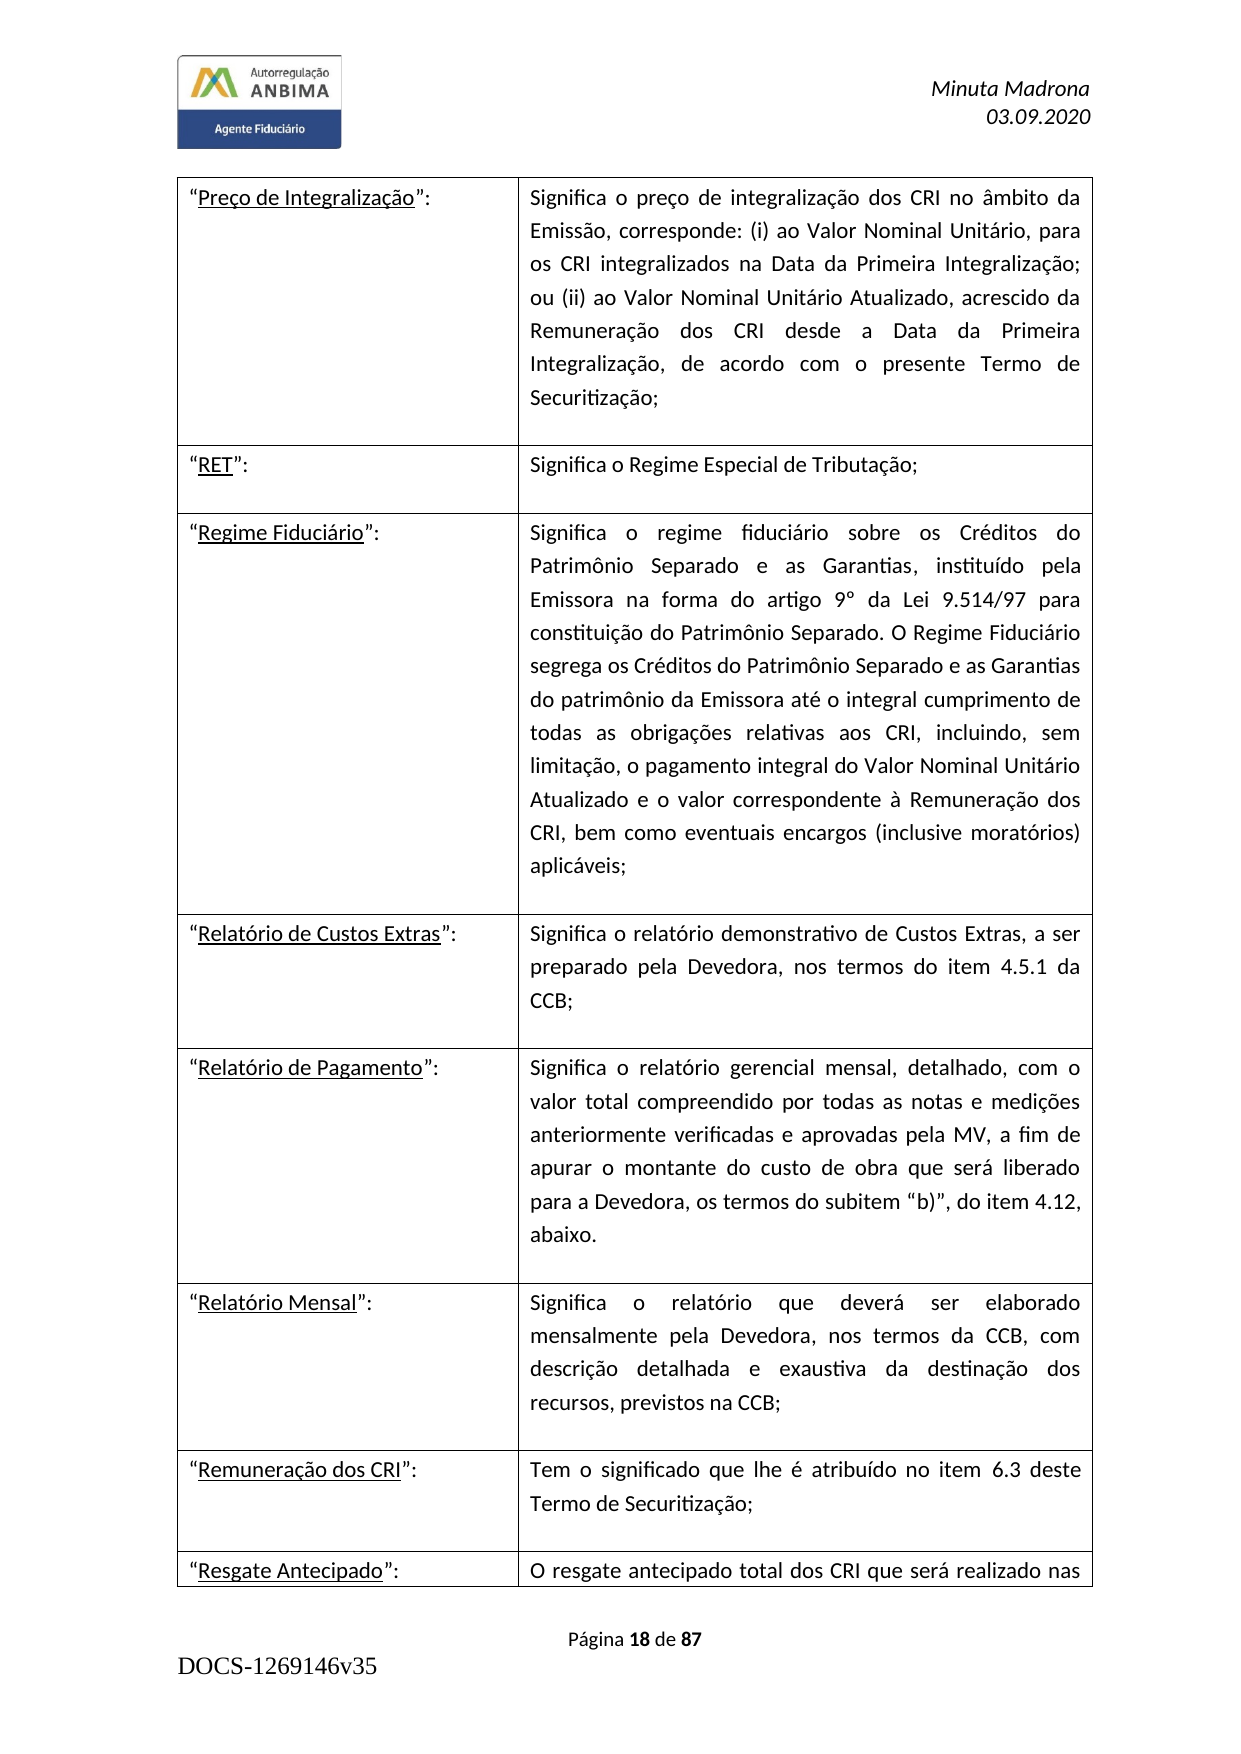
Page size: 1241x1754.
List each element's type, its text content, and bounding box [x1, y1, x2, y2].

table_cell “RET”: [178, 446, 518, 513]
table_cell Significa o relatório gerencial mensal, detalhado, com o valor total compreendido por todas as notas e medições anteriormente verificadas e aprovadas pela MV, a fim de apurar o montante do custo de obra que será liberado para a Devedora, os termos do subitem “b)”, do item 4.12, abaixo. [519, 1049, 1092, 1282]
table_cell “Relatório de Custos Extras”: [178, 915, 518, 1048]
table_cell Significa o regime fiduciário sobre os Créditos do Patrimônio Separado e as Garantias, instituído pela Emissora na forma do artigo 9º da Lei 9.514/97 para constituição do Patrimônio Separado. O Regime Fiduciário segrega os Créditos do Patrimônio Separado e as Garantias do patrimônio da Emissora até o integral cumprimento de todas as obrigações relativas aos CRI, incluindo, sem limitação, o pagamento integral do Valor Nominal Unitário Atualizado e o valor correspondente à Remuneração dos CRI, bem como eventuais encargos (inclusive moratórios) aplicáveis; [519, 514, 1092, 914]
table_cell “Preço de Integralização”: [178, 178, 518, 445]
table_cell “Relatório Mensal”: [178, 1284, 518, 1450]
table_cell Significa o relatório demonstrativo de Custos Extras, a ser preparado pela Devedora, nos termos do item 4.5.1 da CCB; [519, 915, 1092, 1048]
table_cell O resgate antecipado total dos CRI que será realizado nas hipóteses da Cláusula Sétima deste Termo de Securitização; [519, 1552, 1092, 1586]
table_cell Significa o relatório que deverá ser elaborado mensalmente pela Devedora, nos termos da CCB, com descrição detalhada e exaustiva da destinação dos recursos, previstos na CCB; [519, 1284, 1092, 1450]
table_cell Tem o significado que lhe é atribuído no item 6.3 deste Termo de Securitização; [519, 1451, 1092, 1551]
table_cell “Resgate Antecipado”: [178, 1552, 518, 1586]
table_cell “Regime Fiduciário”: [178, 514, 518, 914]
picture [177, 55, 342, 149]
table_cell “Remuneração dos CRI”: [178, 1451, 518, 1551]
table_cell Significa o Regime Especial de Tributação; [519, 446, 1092, 513]
table_cell Significa o preço de integralização dos CRI no âmbito da Emissão, corresponde: (i) ao Valor Nominal Unitário, para os CRI integralizados na Data da Primeira Integralização; ou (ii) ao Valor Nominal Unitário Atualizado, acrescido da Remuneração dos CRI desde a Data da Primeira Integralização, de acordo com o presente Termo de Securitização; [519, 178, 1092, 445]
table_cell “Relatório de Pagamento”: [178, 1049, 518, 1282]
